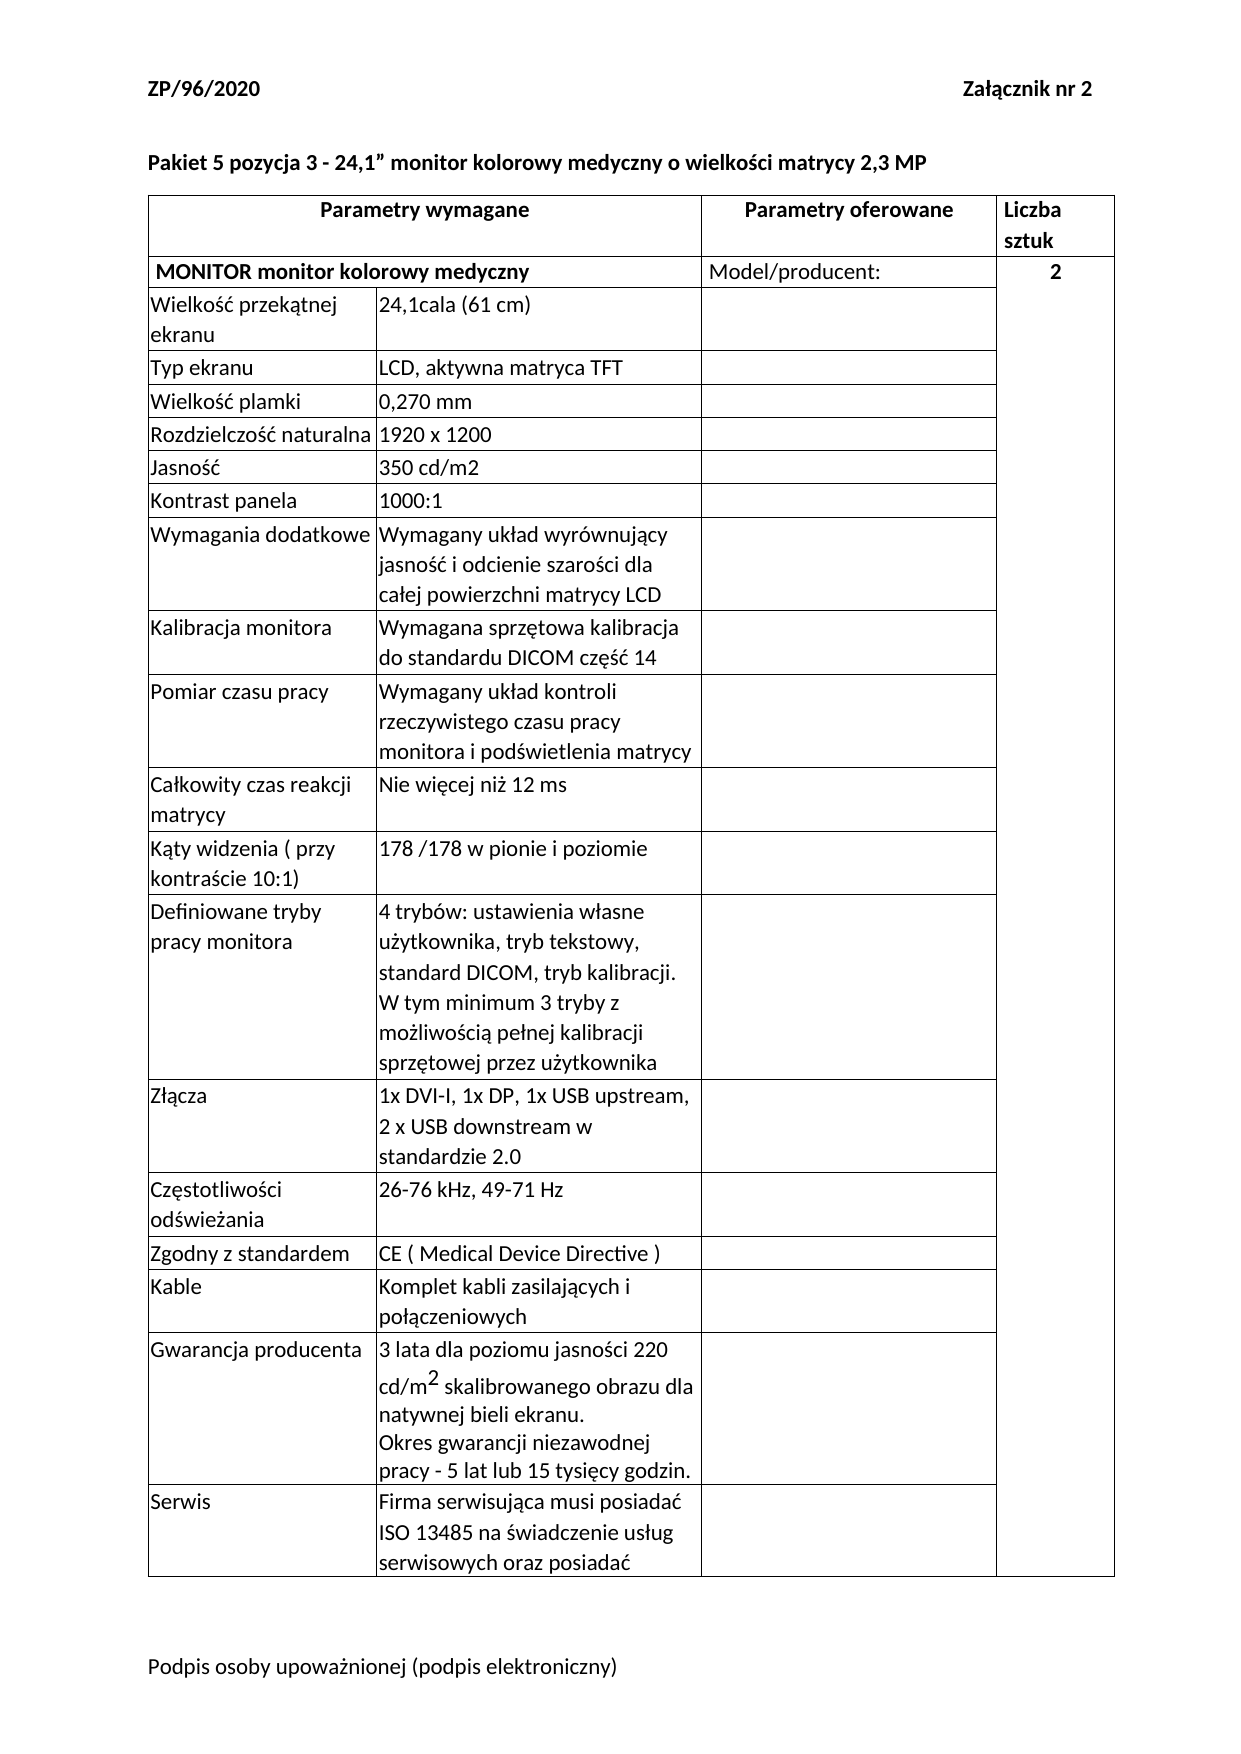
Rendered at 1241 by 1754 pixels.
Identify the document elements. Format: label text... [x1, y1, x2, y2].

table_cell [702, 1173, 996, 1236]
table_cell [702, 451, 996, 483]
table_cell Złącza [149, 1080, 376, 1172]
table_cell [377, 1485, 701, 1576]
table_cell [702, 288, 996, 350]
table_cell Model/producent: [702, 257, 996, 287]
table_cell Wymagany układ kontroli rzeczywistego czasu pracy monitora i podświetlenia matrycy [377, 675, 701, 767]
table_cell 178 /178 w pionie i poziomie [377, 832, 701, 894]
table_cell Komplet kabli zasilających i połączeniowych [377, 1270, 701, 1332]
table_cell LCD, aktywna matryca TFT [377, 351, 701, 384]
table_cell [702, 1485, 996, 1576]
table_cell Pomiar czasu pracy [149, 675, 376, 767]
table_cell Gwarancja producenta [149, 1333, 376, 1484]
table_cell 4 trybów: ustawienia własne użytkownika, tryb tekstowy, standard DICOM, tryb kalibracji. W tym minimum 3 tryby z możliwością pełnej kalibracji sprzętowej przez użytkownika [377, 895, 701, 1078]
table_header Parametry wymagane [149, 196, 701, 256]
table_cell [702, 895, 996, 1078]
table_cell Rozdzielczość naturalna [149, 418, 376, 450]
table_cell Wymagania dodatkowe [149, 518, 376, 610]
table_cell Wielkość plamki [149, 385, 376, 417]
table_cell Wymagana sprzętowa kalibracja do standardu DICOM część 14 [377, 611, 701, 674]
table_cell 1x DVI-I, 1x DP, 1x USB upstream, 2 x USB downstream w standardzie 2.0 [377, 1080, 701, 1172]
table_cell Częstotliwości odświeżania [149, 1173, 376, 1236]
table_cell [702, 675, 996, 767]
table_cell Wielkość przekątnej ekranu [149, 288, 376, 350]
table_cell Wymagany układ wyrównujący jasność i odcienie szarości dla całej powierzchni matrycy LCD [377, 518, 701, 610]
table_cell MONITOR monitor kolorowy medyczny [149, 257, 701, 287]
table_cell Jasność [149, 451, 376, 483]
table_cell Kalibracja monitora [149, 611, 376, 674]
table_cell Serwis [149, 1485, 376, 1576]
table_cell [702, 1080, 996, 1172]
table_cell 3 lata dla poziomu jasności 220 cd/m2 skalibrowanego obrazu dla natywnej bieli ekranu. Okres gwarancji niezawodnej pracy - 5 lat lub 15 tysięcy godzin. [377, 1333, 701, 1484]
table_cell [702, 351, 996, 384]
table_cell 350 cd/m2 [377, 451, 701, 483]
table_cell Definiowane tryby pracy monitora [149, 895, 376, 1078]
text Pakiet 5 pozycja 3 - 24,1” monitor kolorowy medyczny o wielkości matrycy 2,3 MP [148, 148, 1093, 176]
table_cell [702, 385, 996, 417]
table_cell Zgodny z standardem [149, 1237, 376, 1269]
table_cell Nie więcej niż 12 ms [377, 768, 701, 831]
table_cell Typ ekranu [149, 351, 376, 384]
table_cell CE ( Medical Device Directive ) [377, 1237, 701, 1269]
table_cell Całkowity czas reakcji matrycy [149, 768, 376, 831]
table_cell 1920 x 1200 [377, 418, 701, 450]
table_cell [702, 518, 996, 610]
table_header Liczba sztuk [997, 196, 1114, 256]
table_cell Kąty widzenia ( przy kontraście 10:1) [149, 832, 376, 894]
table_cell [702, 418, 996, 450]
table_cell Kable [149, 1270, 376, 1332]
table_cell [702, 832, 996, 894]
table_header Parametry oferowane [702, 196, 996, 256]
table_cell 2 [997, 257, 1114, 1576]
table_cell 0,270 mm [377, 385, 701, 417]
table_cell [702, 1333, 996, 1484]
table_cell Kontrast panela [149, 484, 376, 517]
table_cell [702, 611, 996, 674]
table_cell [702, 1237, 996, 1269]
table_cell [702, 1270, 996, 1332]
table_cell [702, 768, 996, 831]
table_cell 1000:1 [377, 484, 701, 517]
table_cell 24,1cala (61 cm) [377, 288, 701, 350]
table_cell [702, 484, 996, 517]
table_cell 26-76 kHz, 49-71 Hz [377, 1173, 701, 1236]
